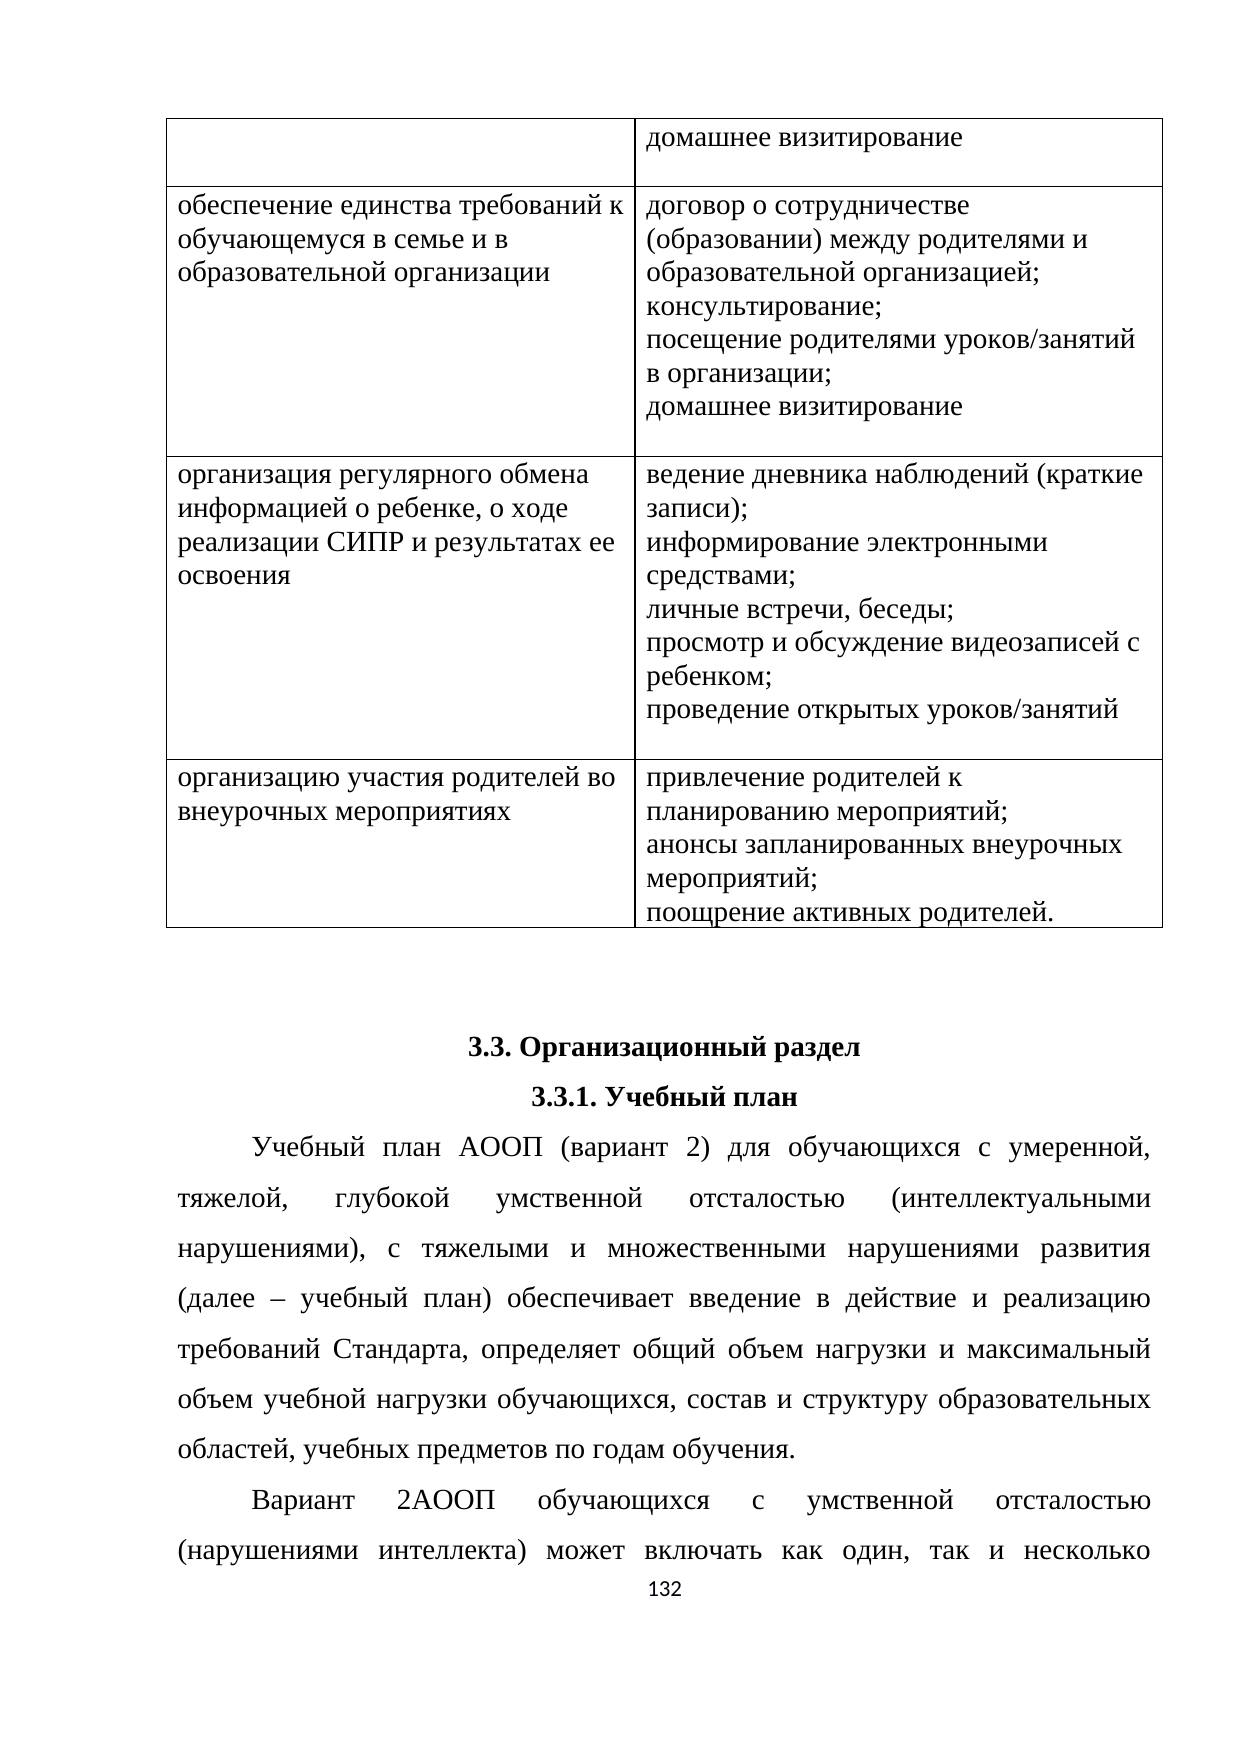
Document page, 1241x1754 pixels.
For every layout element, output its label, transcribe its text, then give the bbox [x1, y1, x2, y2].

table_cell организацию участия родителей во внеурочных мероприятиях [167, 760, 634, 927]
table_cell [167, 119, 634, 186]
table_cell договор о сотрудничестве (образовании) между родителями и образовательной организацией; консультирование; посещение родителями уроков/занятий в организации; домашнее визитирование [636, 187, 1162, 456]
table_cell ведение дневника наблюдений (краткие записи); информирование электронными средствами; личные встречи, беседы; просмотр и обсуждение видеозаписей с ребенком; проведение открытых уроков/занятий [636, 457, 1162, 758]
text Учебный план АООП (вариант 2) для обучающихся с умеренной, тяжелой, глубокой умственной отсталостью (интеллектуальными нарушениями), с тяжелыми и множественными нарушениями развития (далее – учебный план) обеспечивает введение в действие и реализацию требований Стандарта, определяет общий объем нагрузки и максимальный объем учебной нагрузки обучающихся, состав и структуру образовательных областей, учебных предметов по годам обучения. [177, 1129, 1152, 1465]
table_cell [636, 119, 1162, 186]
table_cell обеспечение единства требований к обучающемуся в семье и в образовательной организации [167, 187, 634, 456]
text 3.3.1. Учебный план [177, 1079, 1152, 1113]
text 3.3. Организационный раздел [177, 1029, 1152, 1062]
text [177, 1482, 1152, 1566]
table_cell привлечение родителей к планированию мероприятий; анонсы запланированных внеурочных мероприятий; поощрение активных родителей. [636, 760, 1162, 927]
table_cell организация регулярного обмена информацией о ребенке, о ходе реализации СИПР и результатах ее освоения [167, 457, 634, 758]
